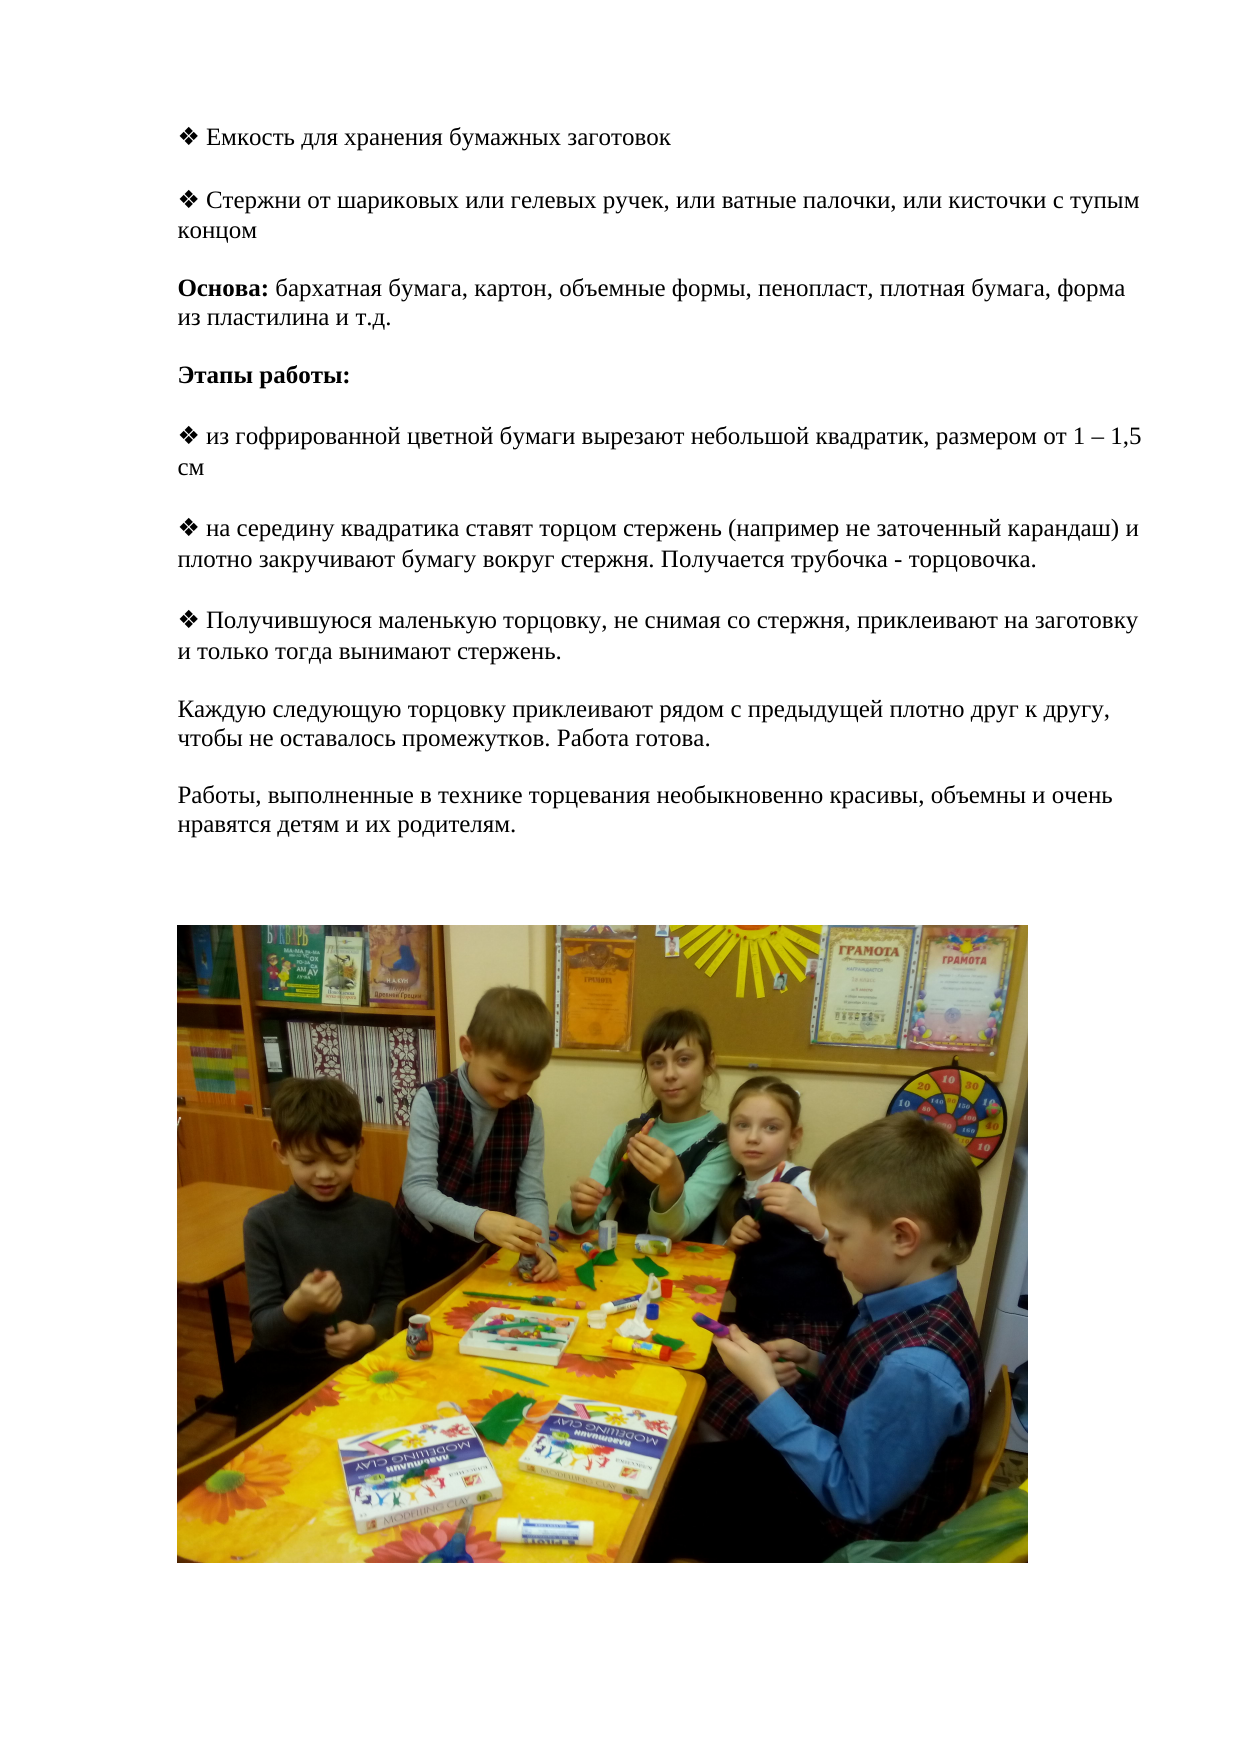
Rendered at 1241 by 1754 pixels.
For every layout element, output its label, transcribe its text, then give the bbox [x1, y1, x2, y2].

text ❖ Стержни от шариковых или гелевых ручек, или ватные палочки, или кисточки с тупым концом [177, 181, 1152, 244]
text ❖ Получившуюся маленькую торцовку, не снимая со стержня, приклеивают на заготовку и только тогда вынимают стержень. [177, 602, 1152, 665]
text ❖ Емкость для хранения бумажных заготовок [177, 118, 1152, 152]
text ❖ на середину квадратика ставят торцом стержень (например не заточенный карандаш) и плотно закручивают бумагу вокруг стержня. Получается трубочка - торцовочка. [177, 510, 1152, 573]
picture [177, 925, 1028, 1563]
text ❖ из гофрированной цветной бумаги вырезают небольшой квадратик, размером от 1 – 1,5 см [177, 418, 1152, 481]
text Каждую следующую торцовку приклеивают рядом с предыдущей плотно друг к другу, чтобы не оставалось промежутков. Работа готова. [177, 694, 1152, 751]
text Этапы работы: [177, 360, 1152, 389]
text Основа: бархатная бумага, картон, объемные формы, пенопласт, плотная бумага, форма из пластилина и т.д. [177, 273, 1152, 331]
text Работы, выполненные в технике торцевания необыкновенно красивы, объемны и очень нравятся детям и их родителям. [177, 781, 1152, 838]
